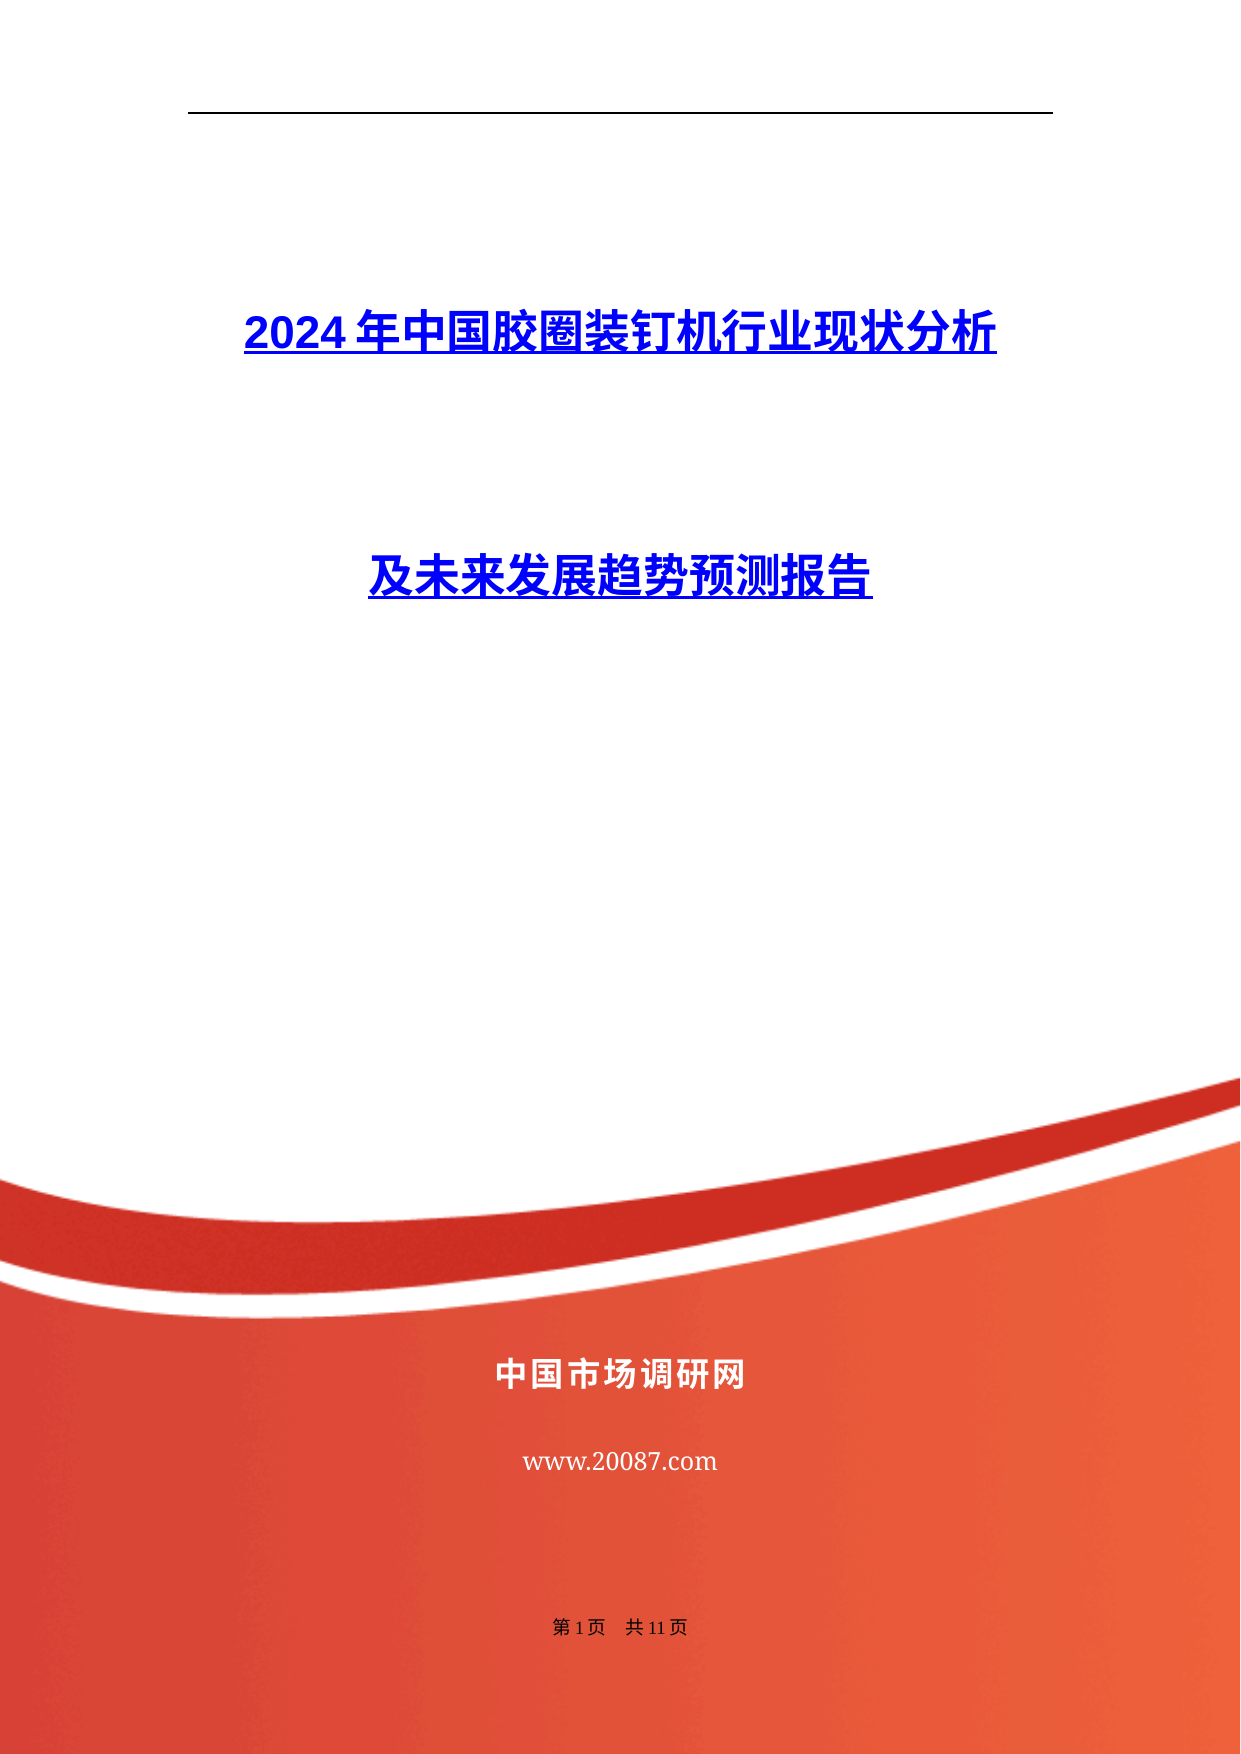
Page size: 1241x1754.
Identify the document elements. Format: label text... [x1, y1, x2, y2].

picture [0, 1006, 1241, 1754]
subtitle 中国市场调研网 [187, 1339, 1053, 1404]
text www.20087.com [187, 1428, 1053, 1493]
table_header 2024年中国胶圈装钉机行业现状分析及未来发展趋势预测报告 [188, 207, 1053, 773]
